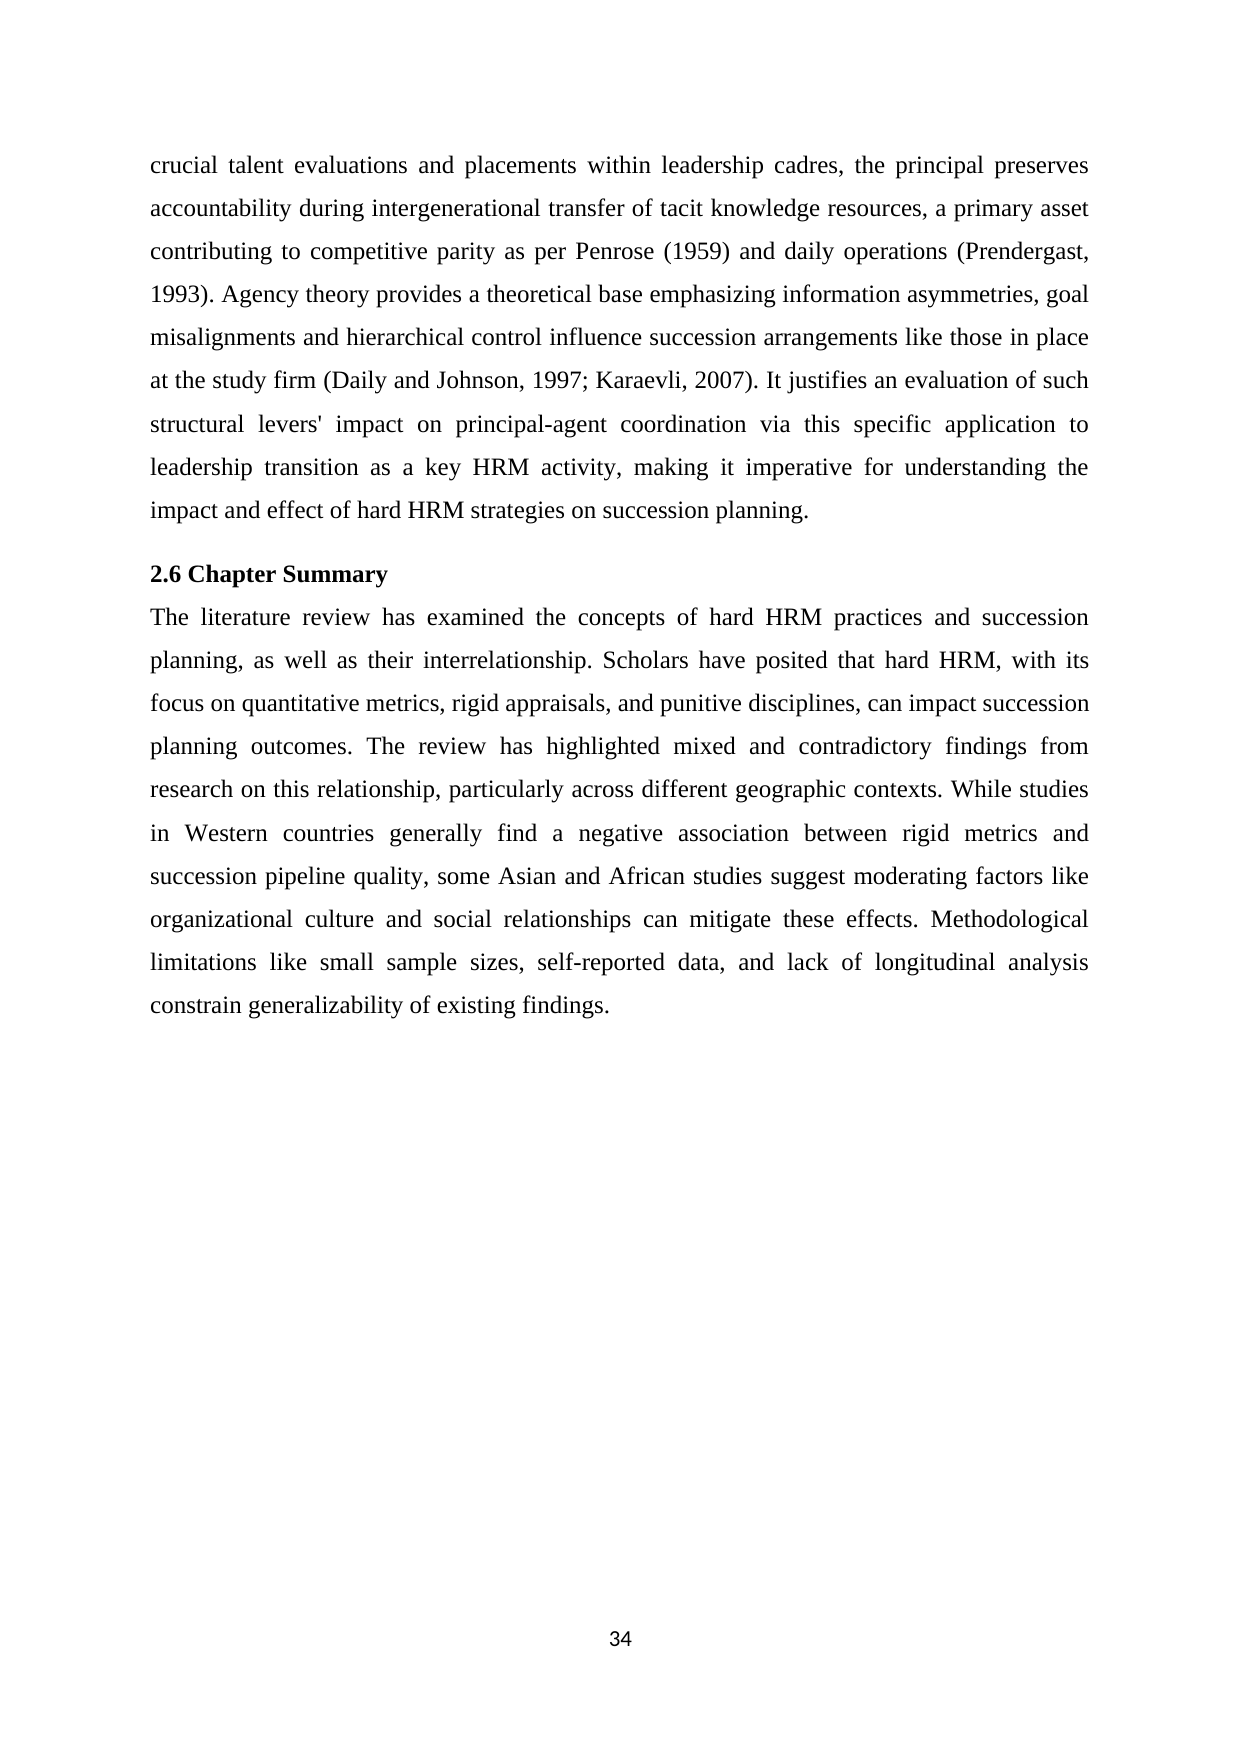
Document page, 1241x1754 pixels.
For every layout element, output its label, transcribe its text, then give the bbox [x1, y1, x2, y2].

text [150, 150, 1090, 524]
text The literature review has examined the concepts of hard HRM practices and succession planning, as well as their interrelationship. Scholars have posited that hard HRM, with its focus on quantitative metrics, rigid appraisals, and punitive disciplines, can impact succession planning outcomes. The review has highlighted mixed and contradictory findings from research on this relationship, particularly across different geographic contexts. While studies in Western countries generally find a negative association between rigid metrics and succession pipeline quality, some Asian and African studies suggest moderating factors like organizational culture and social relationships can mitigate these effects. Methodological limitations like small sample sizes, self-reported data, and lack of longitudinal analysis constrain generalizability of existing findings. [150, 602, 1090, 1019]
subtitle 2.6 Chapter Summary [150, 559, 1090, 588]
